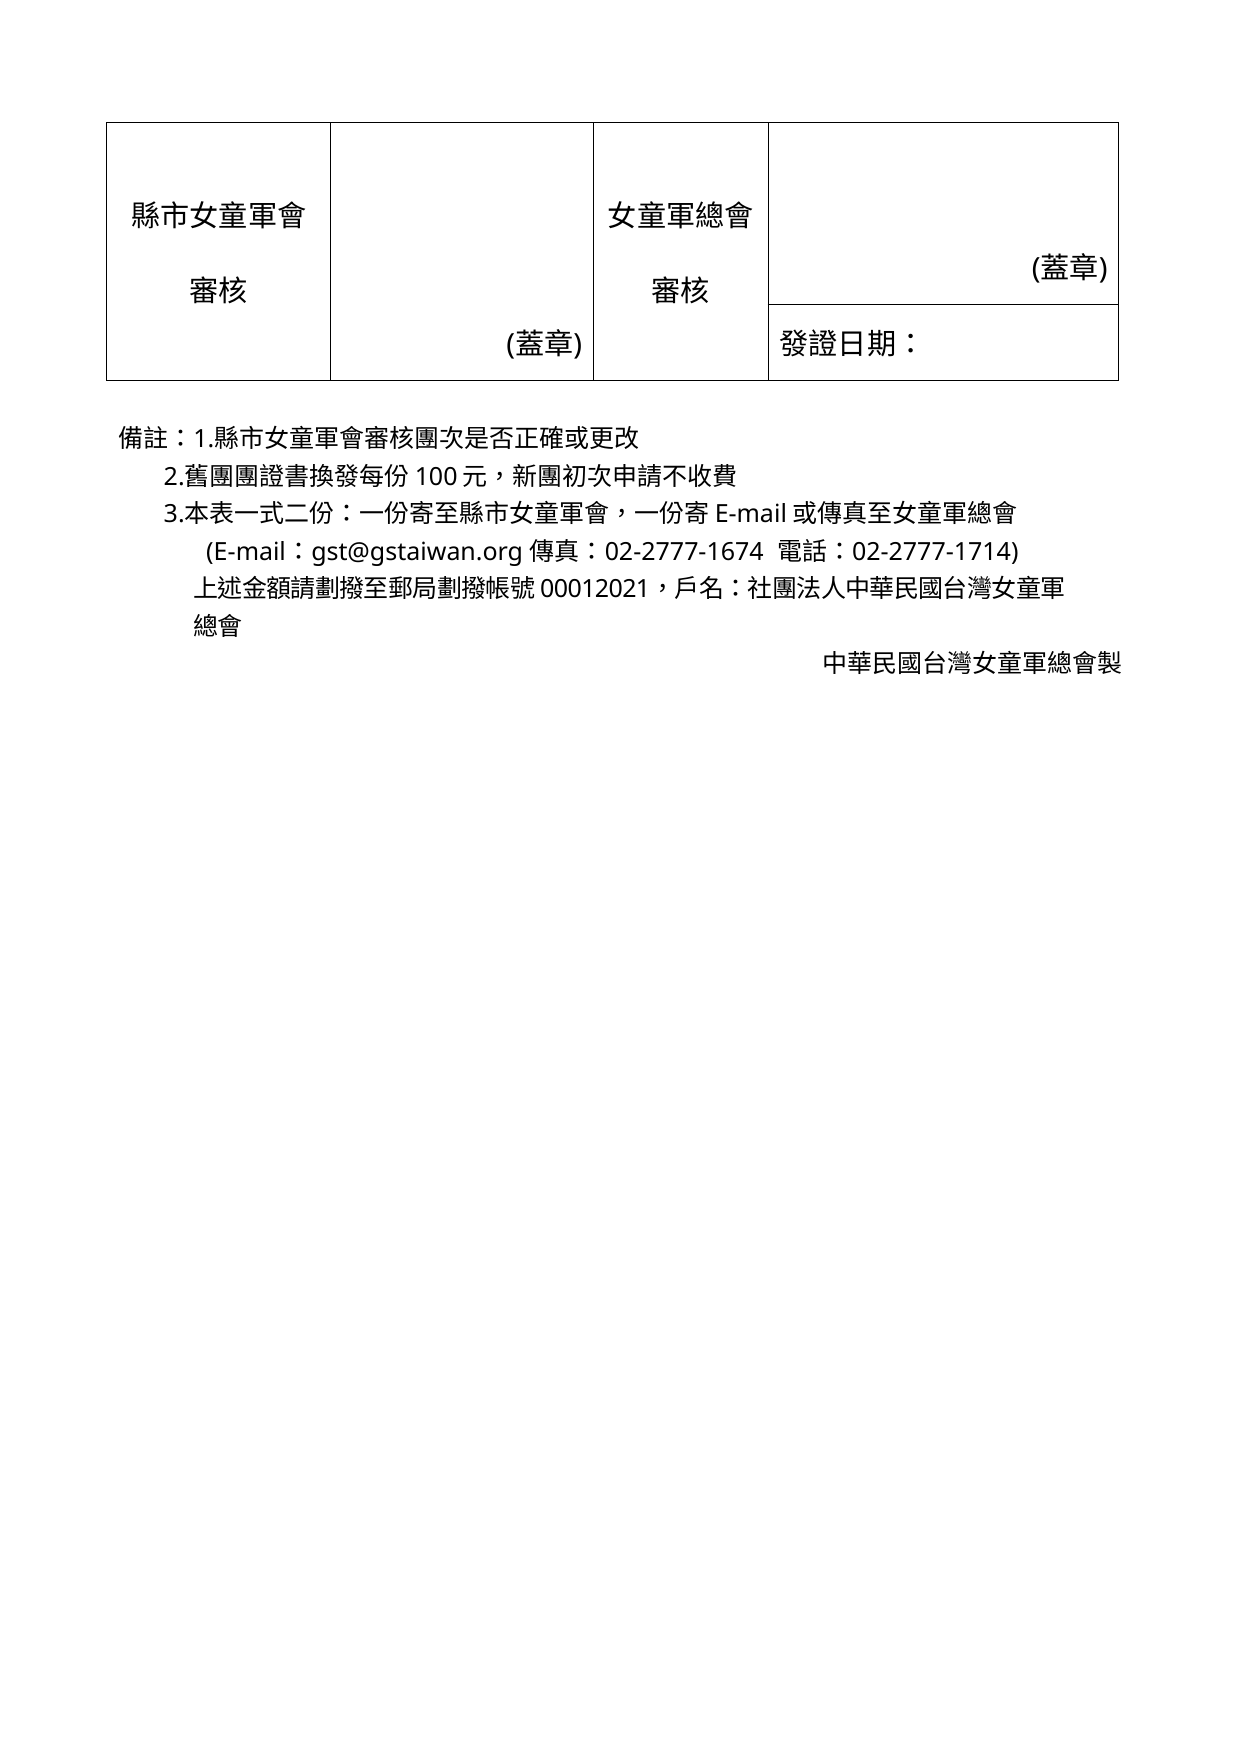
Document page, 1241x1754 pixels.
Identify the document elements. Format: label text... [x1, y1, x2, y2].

text 備註：1.縣市女童軍會審核團次是否正確或更改 [118, 418, 1072, 456]
text 2.舊團團證書換發每份100元，新團初次申請不收費 [118, 456, 1072, 493]
table_cell 縣市女童軍會審核 [107, 123, 330, 379]
text 3.本表一式二份：一份寄至縣市女童軍會，一份寄E-mail或傳真至女童軍總會 [118, 493, 1072, 531]
text 中華民國台灣女童軍總會製 [118, 643, 1122, 681]
table_cell 女童軍總會審核 [594, 123, 768, 379]
text 上述金額請劃撥至郵局劃撥帳號00012021，戶名：社團法人中華民國台灣女童軍總會 [193, 568, 1072, 643]
table_cell (蓋章) [331, 123, 593, 379]
table_cell (蓋章) [769, 123, 1118, 303]
table_cell 發證日期： [769, 305, 1118, 379]
text (E-mail：gst@gstaiwan.org 傳真：02-2777-1674 電話：02-2777-1714) [193, 531, 1072, 568]
